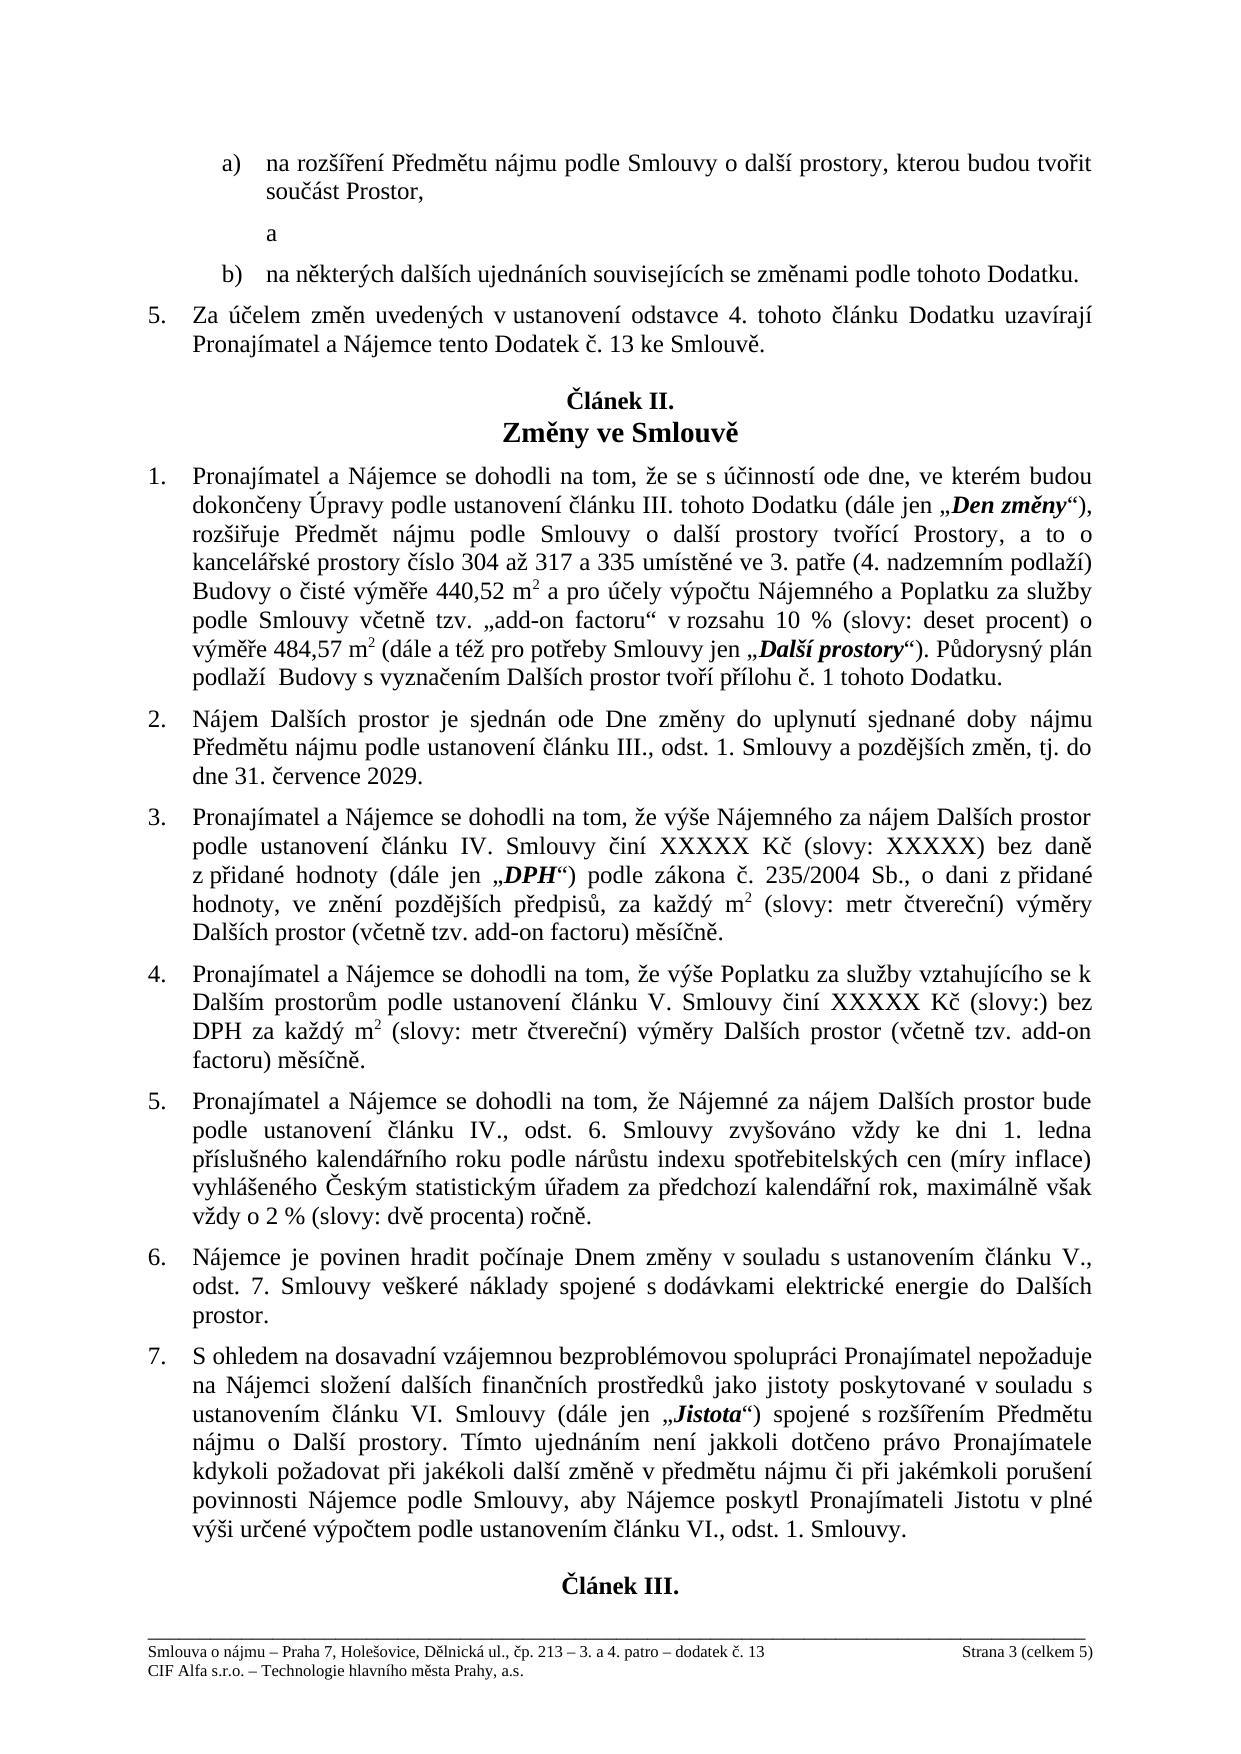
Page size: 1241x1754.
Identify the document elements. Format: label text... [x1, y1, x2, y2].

list S ohledem na dosavadní vzájemnou bezproblémovou spolupráci Pronajímatel nepožaduje na Nájemci složení dalších finančních prostředků jako jistoty poskytované v souladu s ustanovením článku VI. Smlouvy (dále jen „Jistota“) spojené s rozšířením Předmětu nájmu o Další prostory. Tímto ujednáním není jakkoli dotčeno právo Pronajímatele kdykoli požadovat při jakékoli další změně v předmětu nájmu či při jakémkoli porušení povinnosti Nájemce podle Smlouvy, aby Nájemce poskytl Pronajímateli Jistotu v plné výši určené výpočtem podle ustanovením článku VI., odst. 1. Smlouvy. [148, 1341, 1092, 1542]
list Za účelem změn uvedených v ustanovení odstavce 4. tohoto článku Dodatku uzavírají Pronajímatel a Nájemce tento Dodatek č. 13 ke Smlouvě. [148, 300, 1092, 358]
list Pronajímatel a Nájemce se dohodli na tom, že Nájemné za nájem Dalších prostor bude podle ustanovení článku IV., odst. 6. Smlouvy zvyšováno vždy ke dni 1. ledna příslušného kalendářního roku podle nárůstu indexu spotřebitelských cen (míry inflace) vyhlášeného Českým statistickým úřadem za předchozí kalendářní rok, maximálně však vždy o 2 % (slovy: dvě procenta) ročně. [148, 1086, 1092, 1230]
list Pronajímatel a Nájemce se dohodli na tom, že výše Poplatku za služby vztahujícího se k Dalším prostorům podle ustanovení článku V. Smlouvy činí XXXXX Kč (slovy:) bez DPH za každý m2 (slovy: metr čtvereční) výměry Dalších prostor (včetně tzv. add-on factoru) měsíčně. [148, 959, 1092, 1074]
text a [266, 218, 1092, 246]
list na rozšíření Předmětu nájmu podle Smlouvy o další prostory, kterou budou tvořit součást Prostor, [222, 148, 1092, 205]
list Nájem Dalších prostor je sjednán ode Dne změny do uplynutí sjednané doby nájmu Předmětu nájmu podle ustanovení článku III., odst. 1. Smlouvy a pozdějších změn, tj. do dne 31. července 2029. [148, 704, 1092, 790]
list Pronajímatel a Nájemce se dohodli na tom, že výše Nájemného za nájem Dalších prostor podle ustanovení článku IV. Smlouvy činí XXXXX Kč (slovy: XXXXX) bez daně z přidané hodnoty (dále jen „DPH“) podle zákona č. 235/2004 Sb., o dani z přidané hodnoty, ve znění pozdějších předpisů, za každý m2 (slovy: metr čtvereční) výměry Dalších prostor (včetně tzv. add-on factoru) měsíčně. [148, 802, 1092, 946]
list na některých dalších ujednáních souvisejících se změnami podle tohoto Dodatku. [222, 259, 1092, 288]
text Změny ve Smlouvě [148, 415, 1092, 449]
list Pronajímatel a Nájemce se dohodli na tom, že se s účinností ode dne, ve kterém budou dokončeny Úpravy podle ustanovení článku III. tohoto Dodatku (dále jen „Den změny“), rozšiřuje Předmět nájmu podle Smlouvy o další prostory tvořící Prostory, a to o kancelářské prostory číslo 304 až 317 a 335 umístěné ve 3. patře (4. nadzemním podlaží) Budovy o čisté výměře 440,52 m2 a pro účely výpočtu Nájemného a Poplatku za služby podle Smlouvy včetně tzv. „add-on factoru“ v rozsahu 10 % (slovy: deset procent) o výměře 484,57 m2 (dále a též pro potřeby Smlouvy jen „Další prostory“). Půdorysný plán podlaží Budovy s vyznačením Dalších prostor tvoří přílohu č. 1 tohoto Dodatku. [148, 461, 1092, 691]
list Nájemce je povinen hradit počínaje Dnem změny v souladu s ustanovením článku V., odst. 7. Smlouvy veškeré náklady spojené s dodávkami elektrické energie do Dalších prostor. [148, 1242, 1092, 1329]
text Článek III. [148, 1571, 1092, 1600]
text Článek II. [148, 386, 1092, 415]
